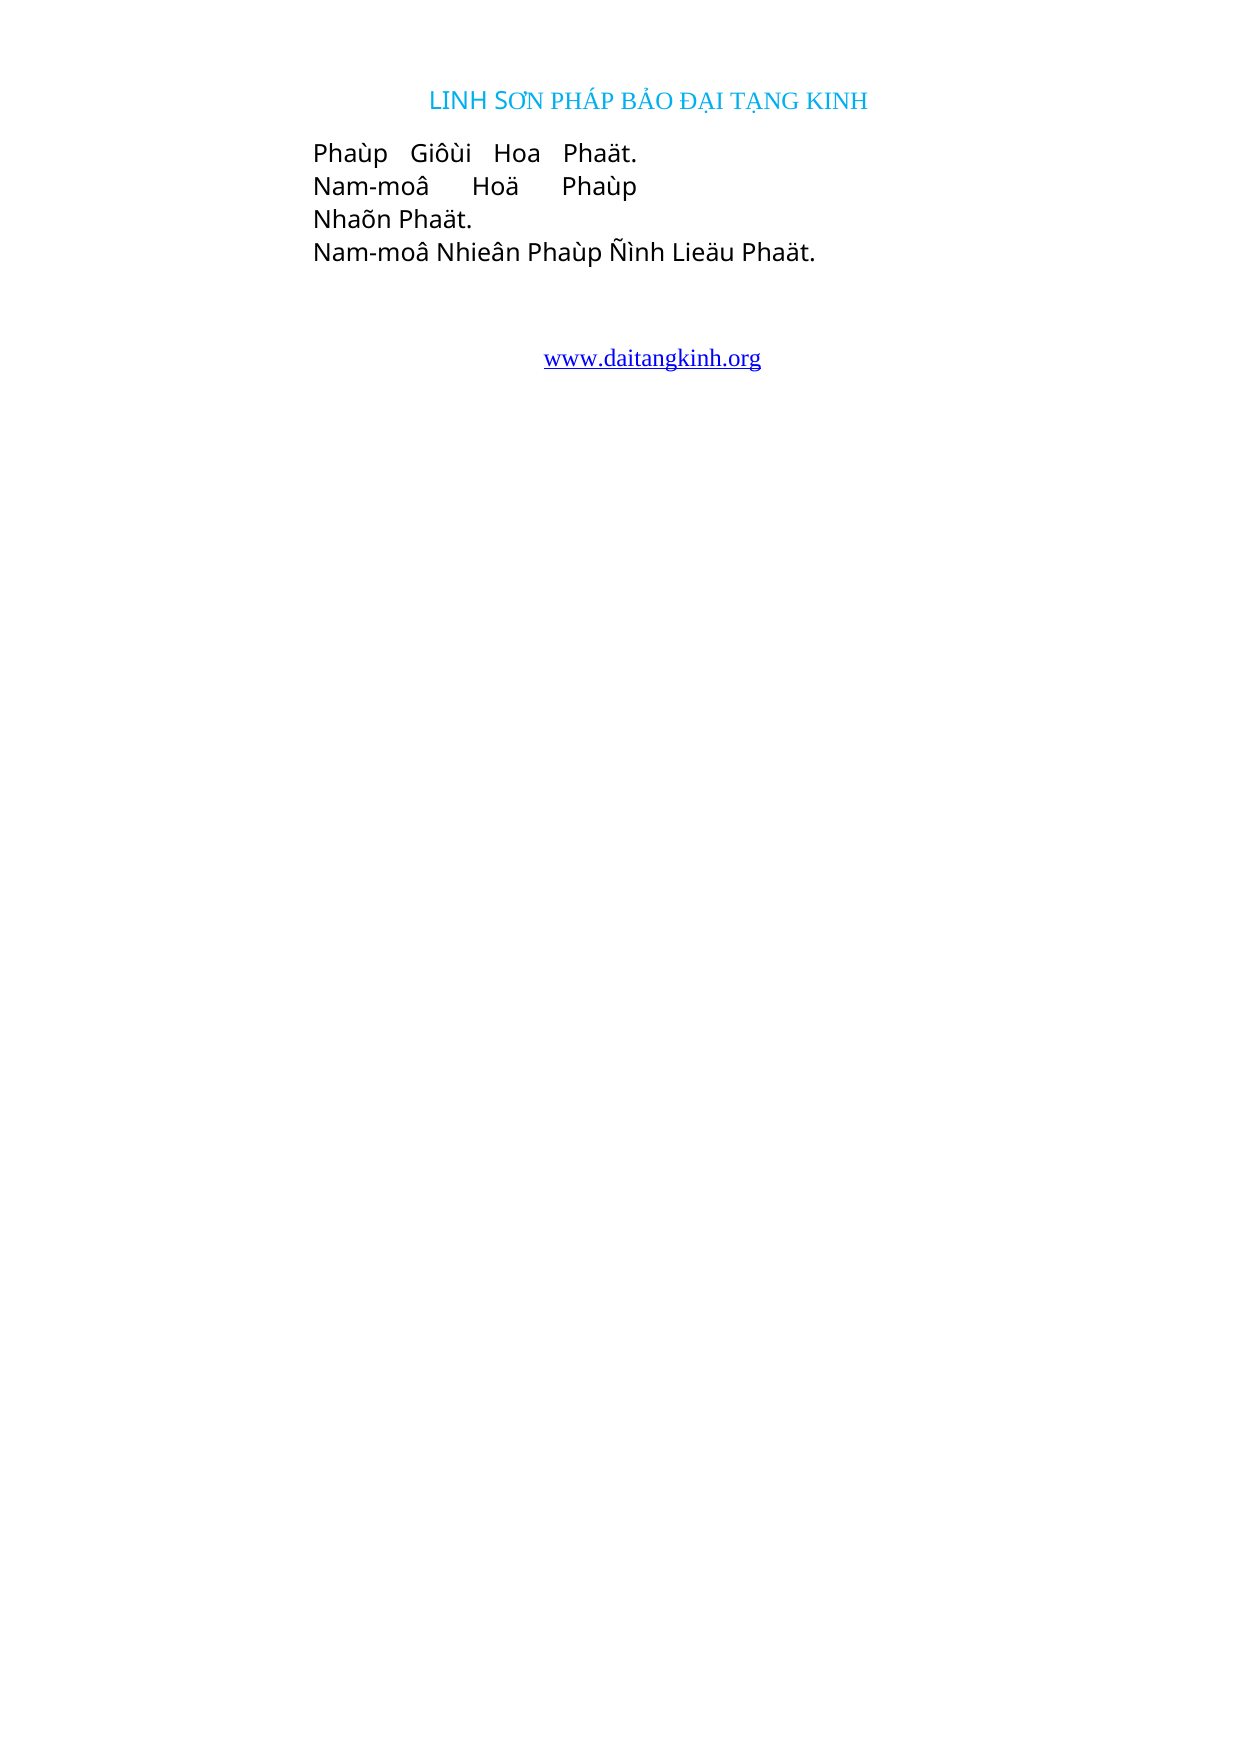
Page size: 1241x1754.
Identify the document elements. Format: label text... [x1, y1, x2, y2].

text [313, 135, 637, 236]
text www.daitangkinh.org [253, 343, 1051, 372]
text Nam-moâ Nhieân Phaùp Ñình Lieäu Phaät. [313, 236, 1065, 267]
